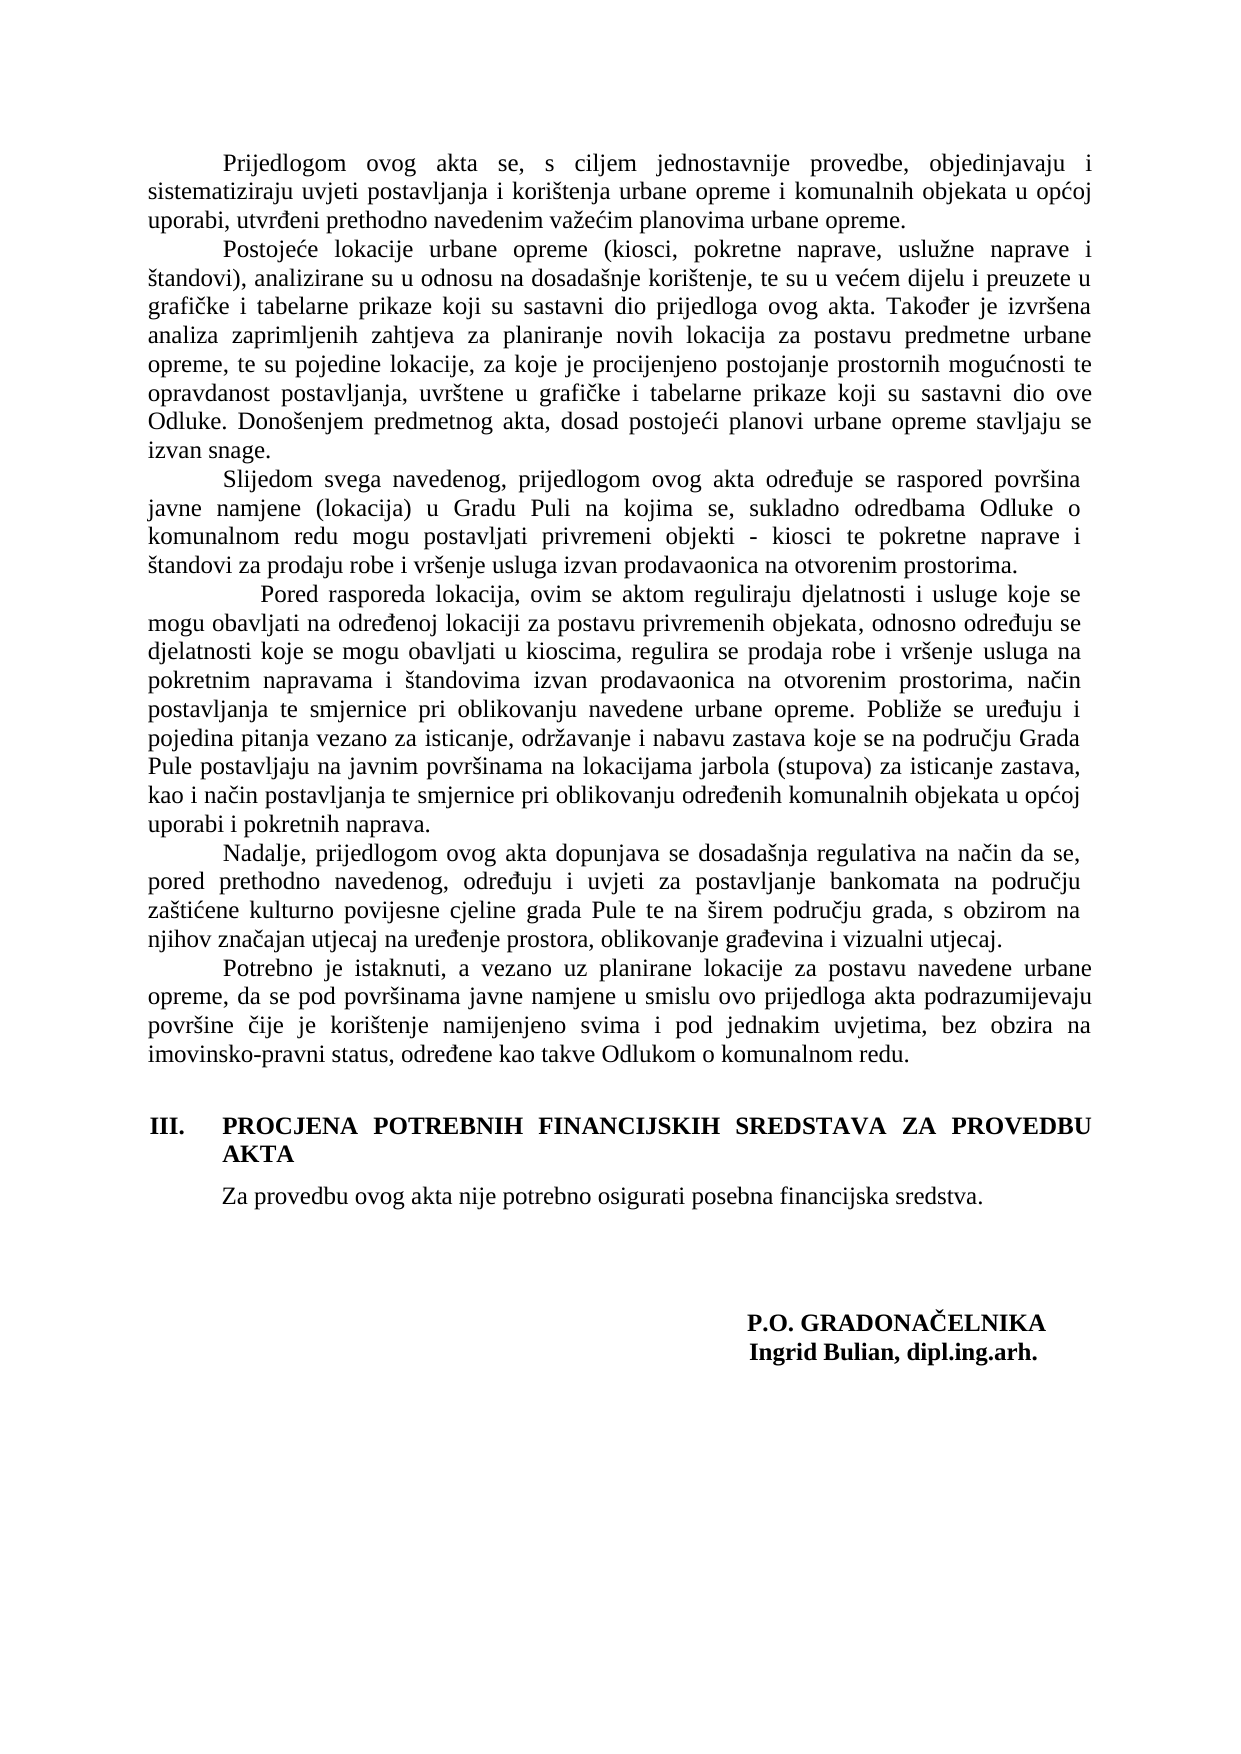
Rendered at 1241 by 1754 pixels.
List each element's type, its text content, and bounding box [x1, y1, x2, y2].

text Postojeće lokacije urbane opreme (kiosci, pokretne naprave, uslužne naprave i štandovi), analizirane su u odnosu na dosadašnje korištenje, te su u većem dijelu i preuzete u grafičke i tabelarne prikaze koji su sastavni dio prijedloga ovog akta. Također je izvršena analiza zaprimljenih zahtjeva za planiranje novih lokacija za postavu predmetne urbane opreme, te su pojedine lokacije, za koje je procijenjeno postojanje prostornih mogućnosti te opravdanost postavljanja, uvrštene u grafičke i tabelarne prikaze koji su sastavni dio ove Odluke. Donošenjem predmetnog akta, dosad postojeći planovi urbane opreme stavljaju se izvan snage. [148, 234, 1093, 464]
text Slijedom svega navedenog, prijedlogom ovog akta određuje se raspored površina javne namjene (lokacija) u Gradu Puli na kojima se, sukladno odredbama Odluke o komunalnom redu mogu postavljati privremeni objekti - kiosci te pokretne naprave i štandovi za prodaju robe i vršenje usluga izvan prodavaonica na otvorenim prostorima. [148, 464, 1081, 579]
list PROCJENA POTREBNIH FINANCIJSKIH SREDSTAVA ZA PROVEDBU AKTA [185, 1111, 1093, 1168]
text Prijedlogom ovog akta se, s ciljem jednostavnije provedbe, objedinjavaju i sistematiziraju uvjeti postavljanja i korištenja urbane opreme i komunalnih objekata u općoj uporabi, utvrđeni prethodno navedenim važećim planovima urbane opreme. [148, 148, 1093, 234]
list Nadalje, prijedlogom ovog akta dopunjava se dosadašnja regulativa na način da se, pored prethodno navedenog, određuju i uvjeti za postavljanje bankomata na području zaštićene kulturno povijesne cjeline grada Pule te na širem području grada, s obzirom na njihov značajan utjecaj na uređenje prostora, oblikovanje građevina i vizualni utjecaj. [148, 838, 1081, 953]
text Za provedbu ovog akta nije potrebno osigurati posebna financijska sredstva. [148, 1181, 1093, 1209]
text P.O. GRADONAČELNIKA [148, 1308, 1093, 1337]
text Potrebno je istaknuti, a vezano uz planirane lokacije za postavu navedene urbane opreme, da se pod površinama javne namjene u smislu ovo prijedloga akta podrazumijevaju površine čije je korištenje namijenjeno svima i pod jednakim uvjetima, bez obzira na imovinsko-pravni status, određene kao takve Odlukom o komunalnom redu. [148, 953, 1093, 1068]
list Pored rasporeda lokacija, ovim se aktom reguliraju djelatnosti i usluge koje se mogu obavljati na određenoj lokaciji za postavu privremenih objekata, odnosno određuju se djelatnosti koje se mogu obavljati u kioscima, regulira se prodaja robe i vršenje usluga na pokretnim napravama i štandovima izvan prodavaonica na otvorenim prostorima, način postavljanja te smjernice pri oblikovanju navedene urbane opreme. Pobliže se uređuju i pojedina pitanja vezano za isticanje, održavanje i nabavu zastava koje se na području Grada Pule postavljaju na javnim površinama na lokacijama jarbola (stupova) za isticanje zastava, kao i način postavljanja te smjernice pri oblikovanju određenih komunalnih objekata u općoj uporabi i pokretnih naprava. [148, 579, 1081, 838]
text Ingrid Bulian, dipl.ing.arh. [148, 1337, 1093, 1366]
